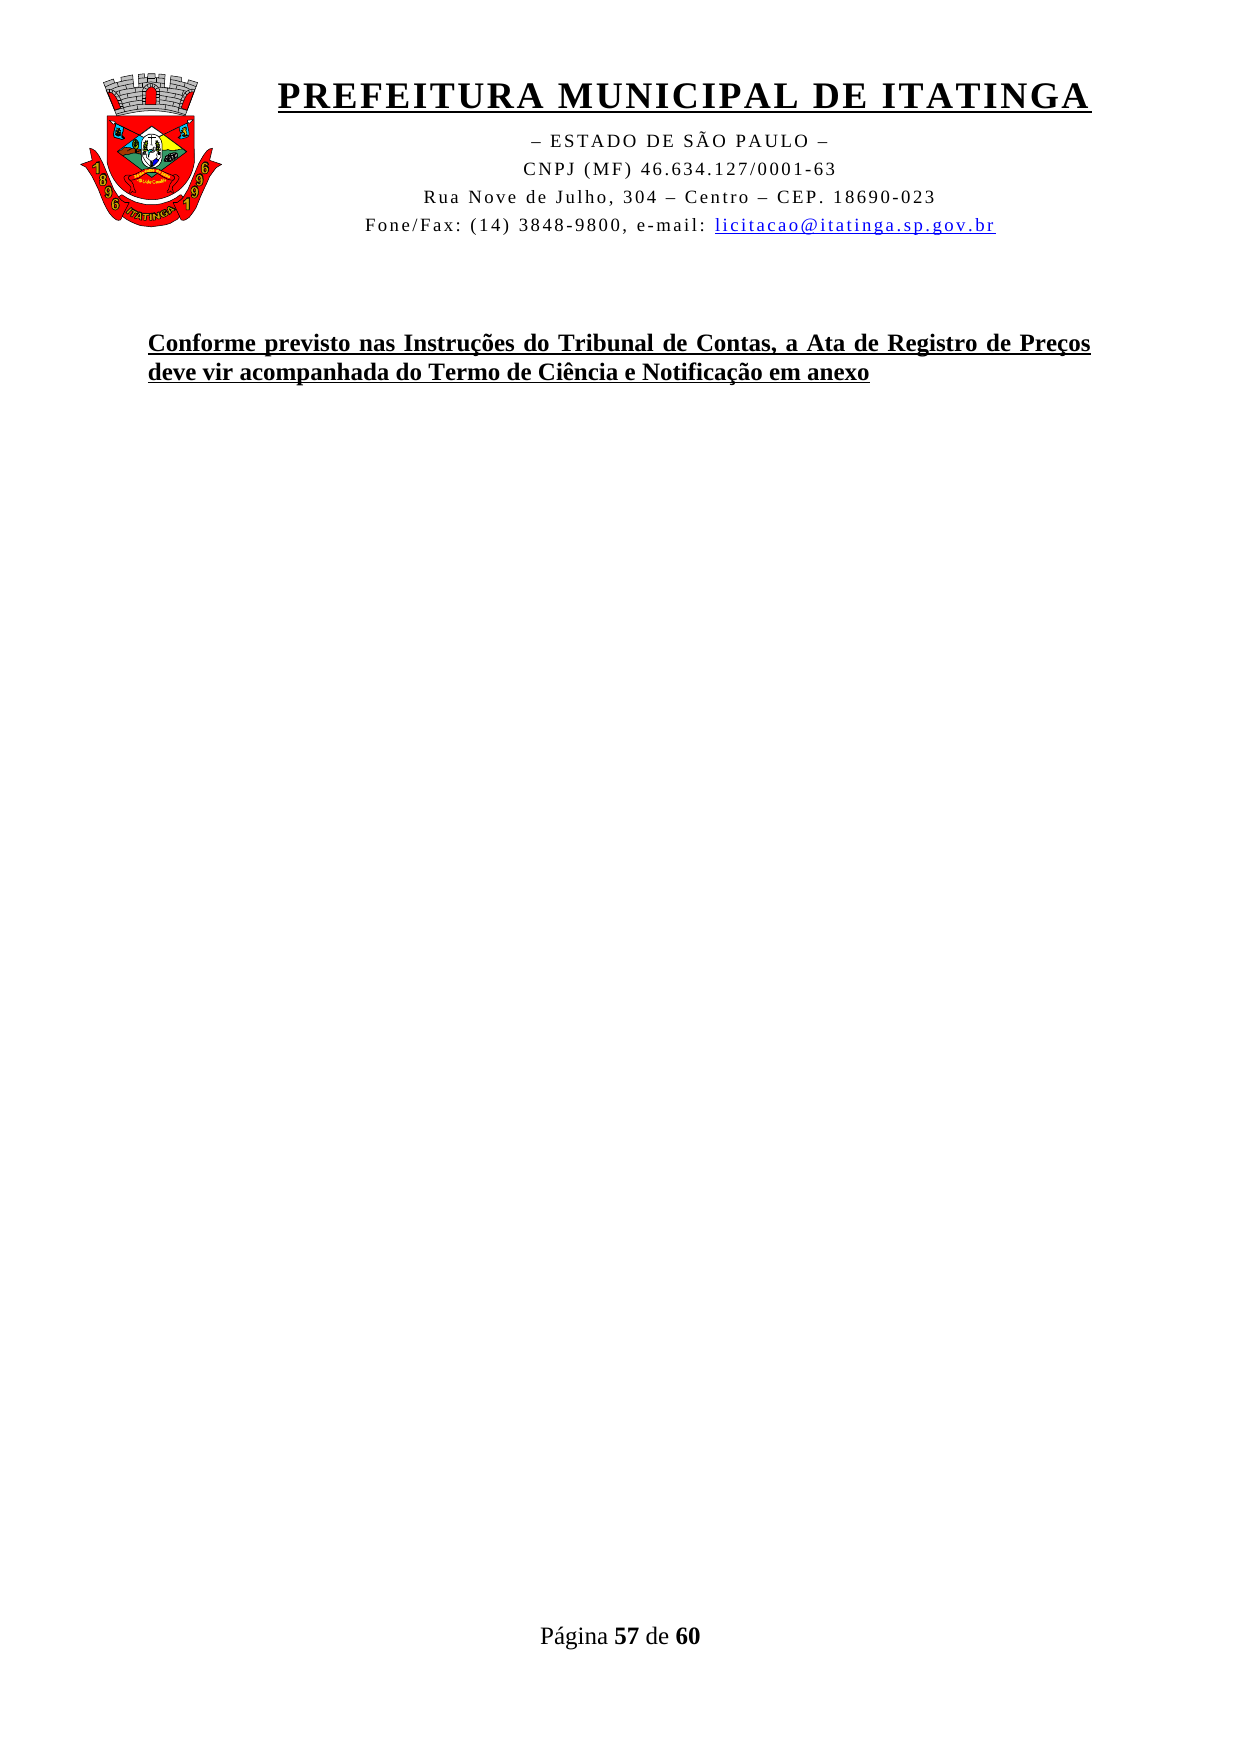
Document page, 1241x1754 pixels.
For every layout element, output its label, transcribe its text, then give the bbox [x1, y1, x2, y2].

text Conforme previsto nas Instruções do Tribunal de Contas, a Ata de Registro de Preços deve vir acompanhada do Termo de Ciência e Notificação em anexo [148, 328, 1092, 386]
